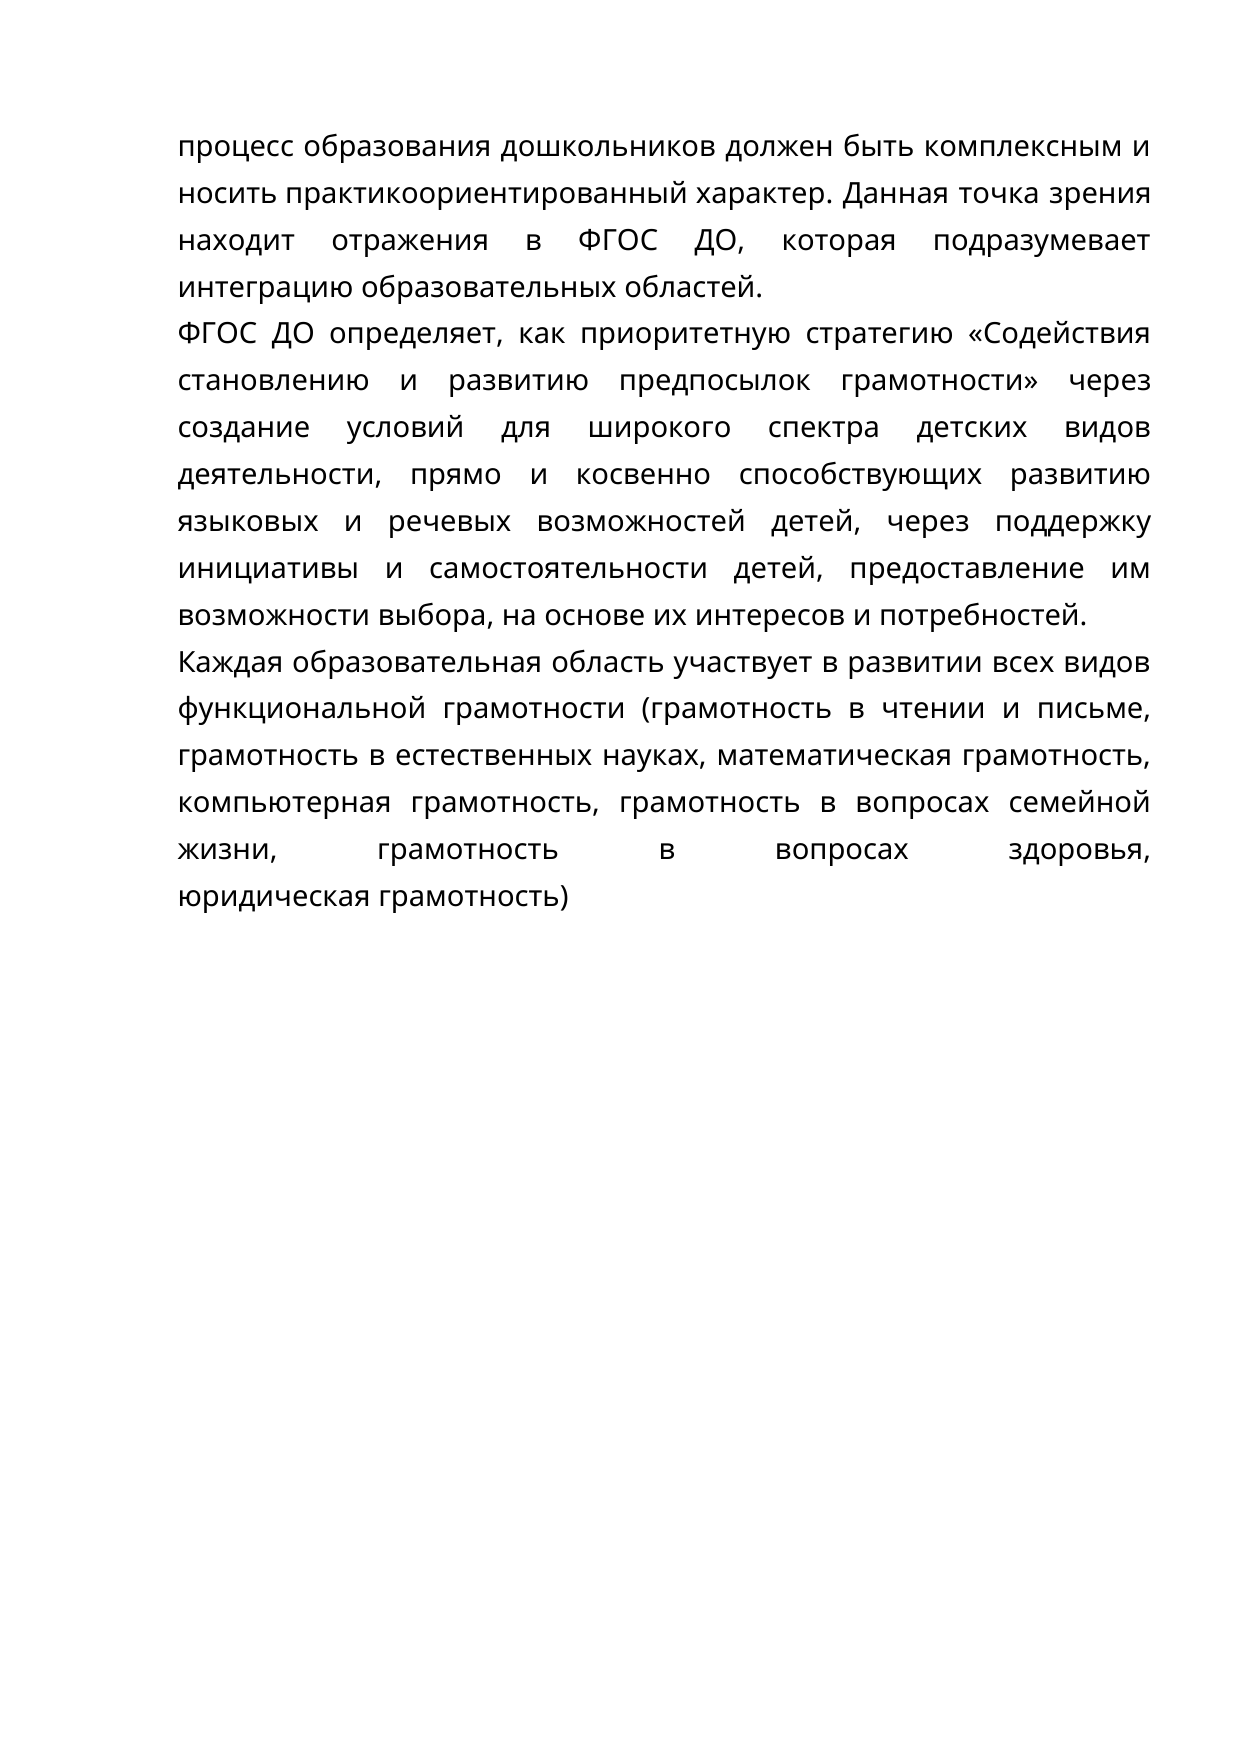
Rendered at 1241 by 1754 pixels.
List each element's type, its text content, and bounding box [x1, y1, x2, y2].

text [177, 118, 1152, 306]
text Каждая образовательная область участвует в развитии всех видов функциональной грамотности (грамотность в чтении и письме, грамотность в естественных науках, математическая грамотность, компьютерная грамотность, грамотность в вопросах семейной жизни, грамотность в вопросах здоровья, юридическая грамотность) [177, 634, 1152, 915]
text ФГОС ДО определяет, как приоритетную стратегию «Содействия становлению и развитию предпосылок грамотности» через создание условий для широкого спектра детских видов деятельности, прямо и косвенно способствующих развитию языковых и речевых возможностей детей, через поддержку инициативы и самостоятельности детей, предоставление им возможности выбора, на основе их интересов и потребностей. [177, 306, 1152, 634]
